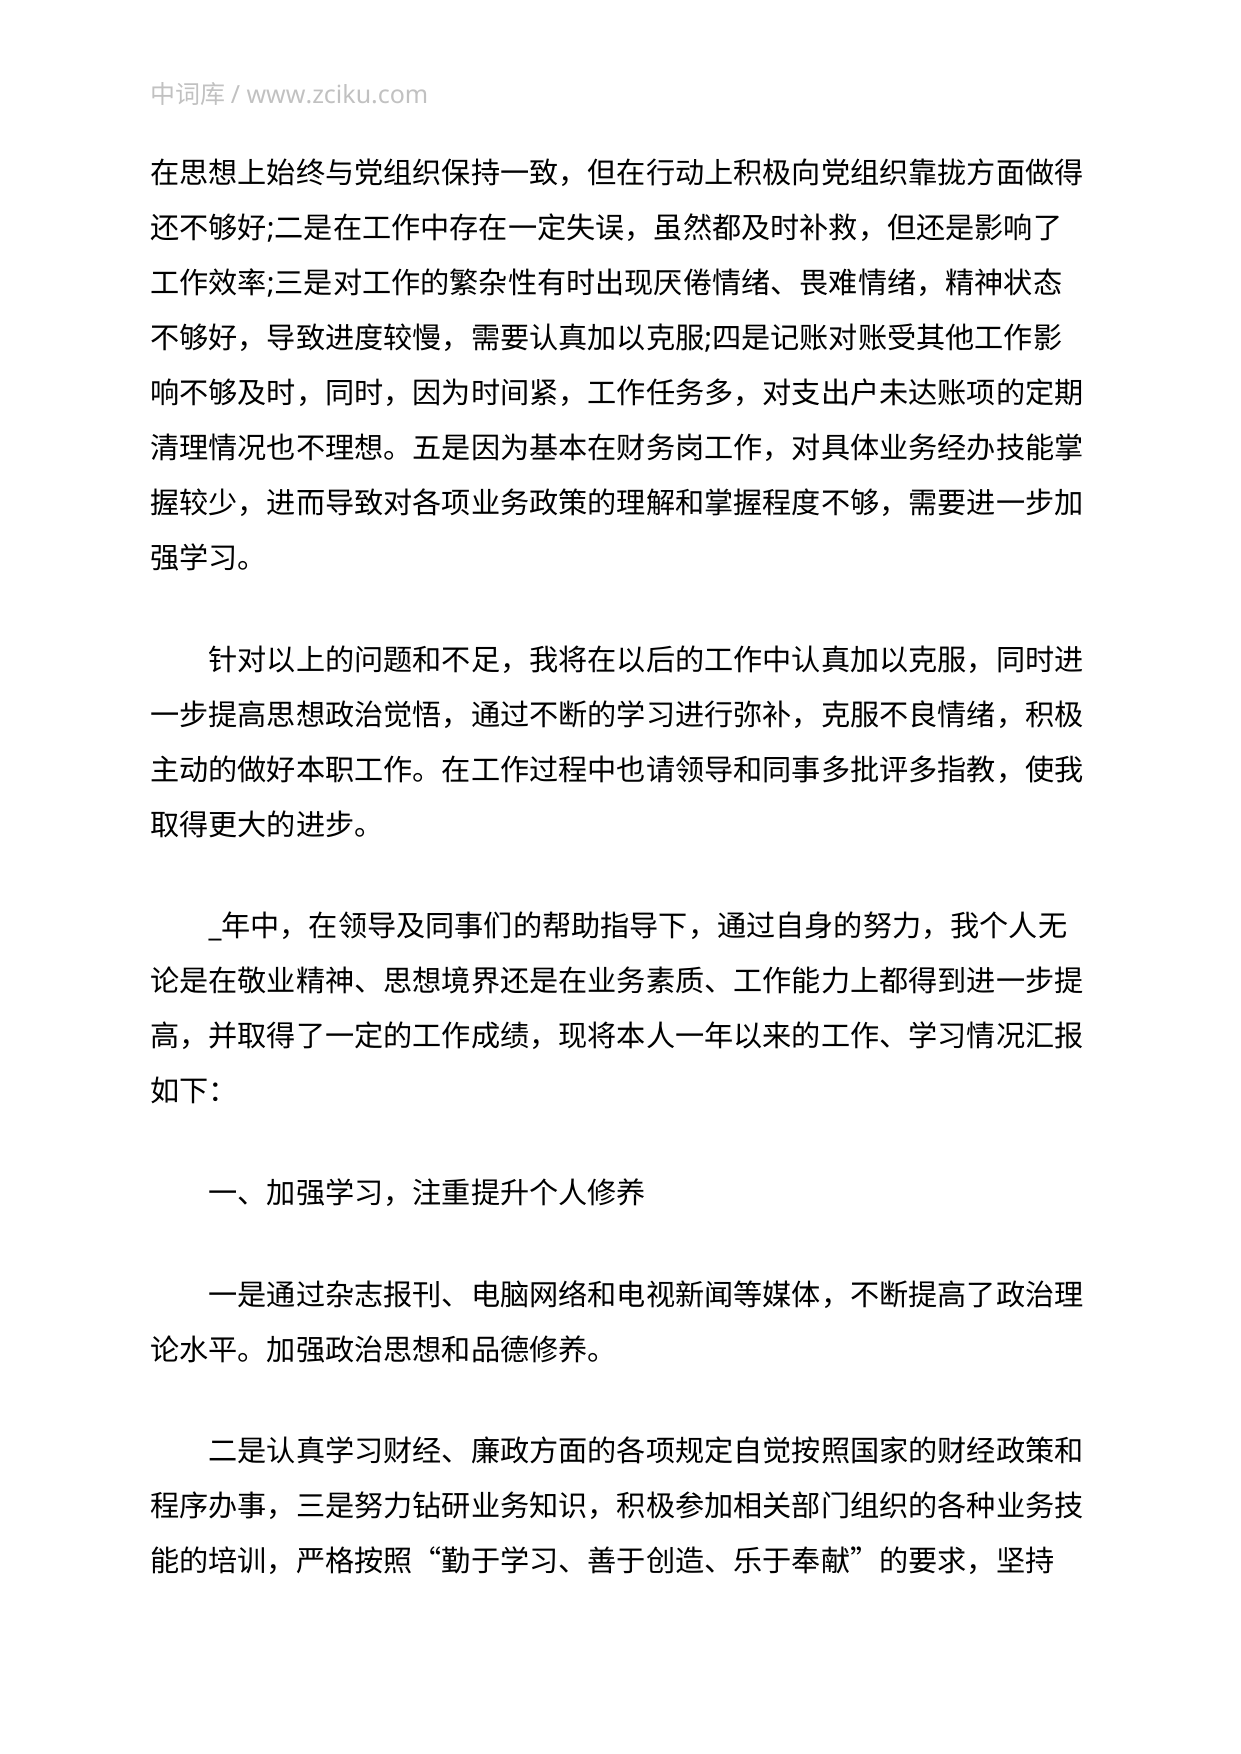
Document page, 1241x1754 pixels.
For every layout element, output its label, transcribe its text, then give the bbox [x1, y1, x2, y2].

text 一是通过杂志报刊、电脑网络和电视新闻等媒体，不断提高了政治理论水平。加强政治思想和品德修养。 [150, 1271, 1090, 1368]
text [150, 1428, 1090, 1580]
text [150, 150, 1090, 577]
text _年中，在领导及同事们的帮助指导下，通过自身的努力，我个人无论是在敬业精神、思想境界还是在业务素质、工作能力上都得到进一步提高，并取得了一定的工作成绩，现将本人一年以来的工作、学习情况汇报如下： [150, 903, 1090, 1110]
text 针对以上的问题和不足，我将在以后的工作中认真加以克服，同时进一步提高思想政治觉悟，通过不断的学习进行弥补，克服不良情绪，积极主动的做好本职工作。在工作过程中也请领导和同事多批评多指教，使我取得更大的进步。 [150, 636, 1090, 843]
text 一、加强学习，注重提升个人修养 [150, 1169, 1090, 1212]
